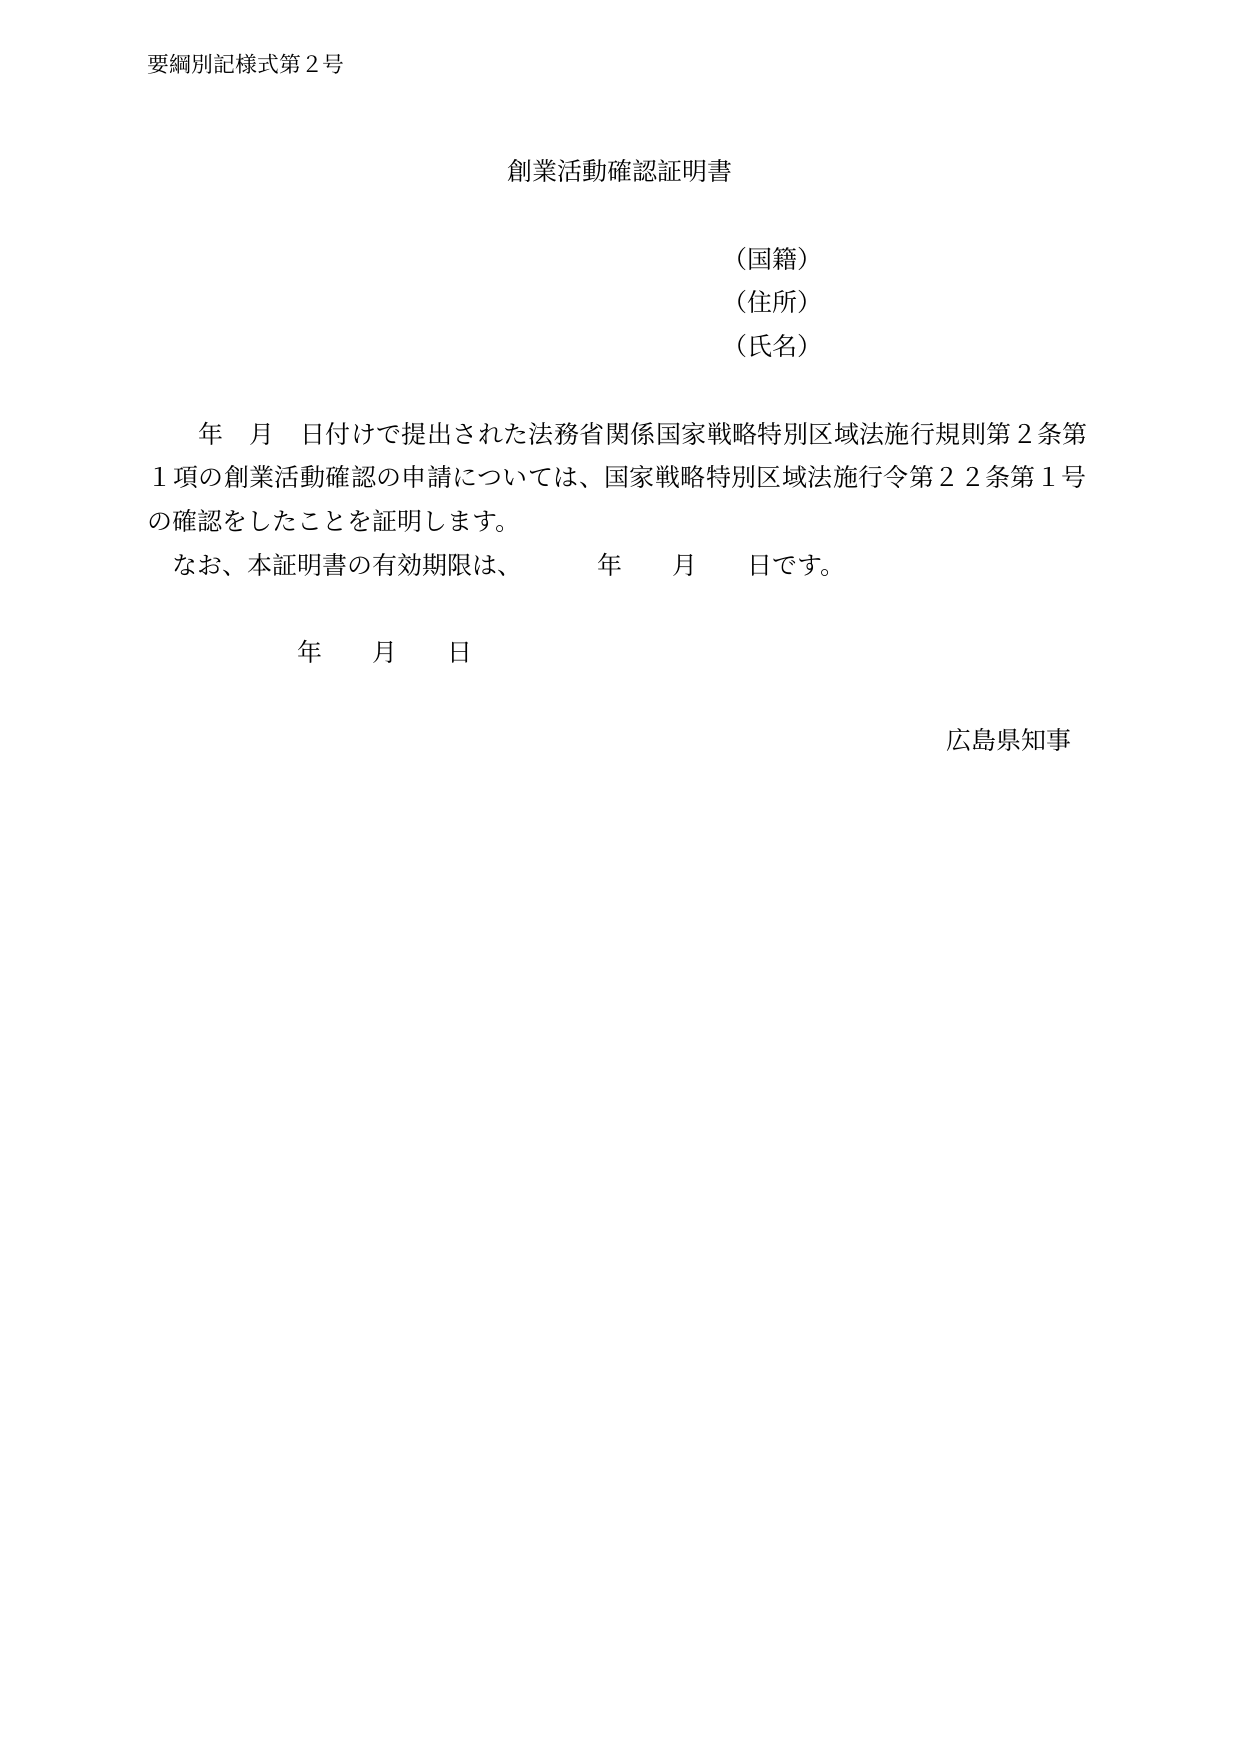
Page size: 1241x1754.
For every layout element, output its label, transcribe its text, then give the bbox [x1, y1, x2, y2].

text 年 月 日 [148, 629, 1088, 673]
text 年 月 日付けで提出された法務省関係国家戦略特別区域法施行規則第２条第１項の創業活動確認の申請については、国家戦略特別区域法施行令第２２条第１号の確認をしたことを証明します。 [148, 411, 1088, 542]
text （氏名） [148, 323, 1088, 367]
text なお、本証明書の有効期限は、 年 月 日です。 [148, 542, 1088, 586]
text 広島県知事 [148, 717, 1071, 761]
text 創業活動確認証明書 [148, 148, 1092, 192]
text （国籍） [148, 236, 1088, 279]
text （住所） [148, 279, 1088, 323]
